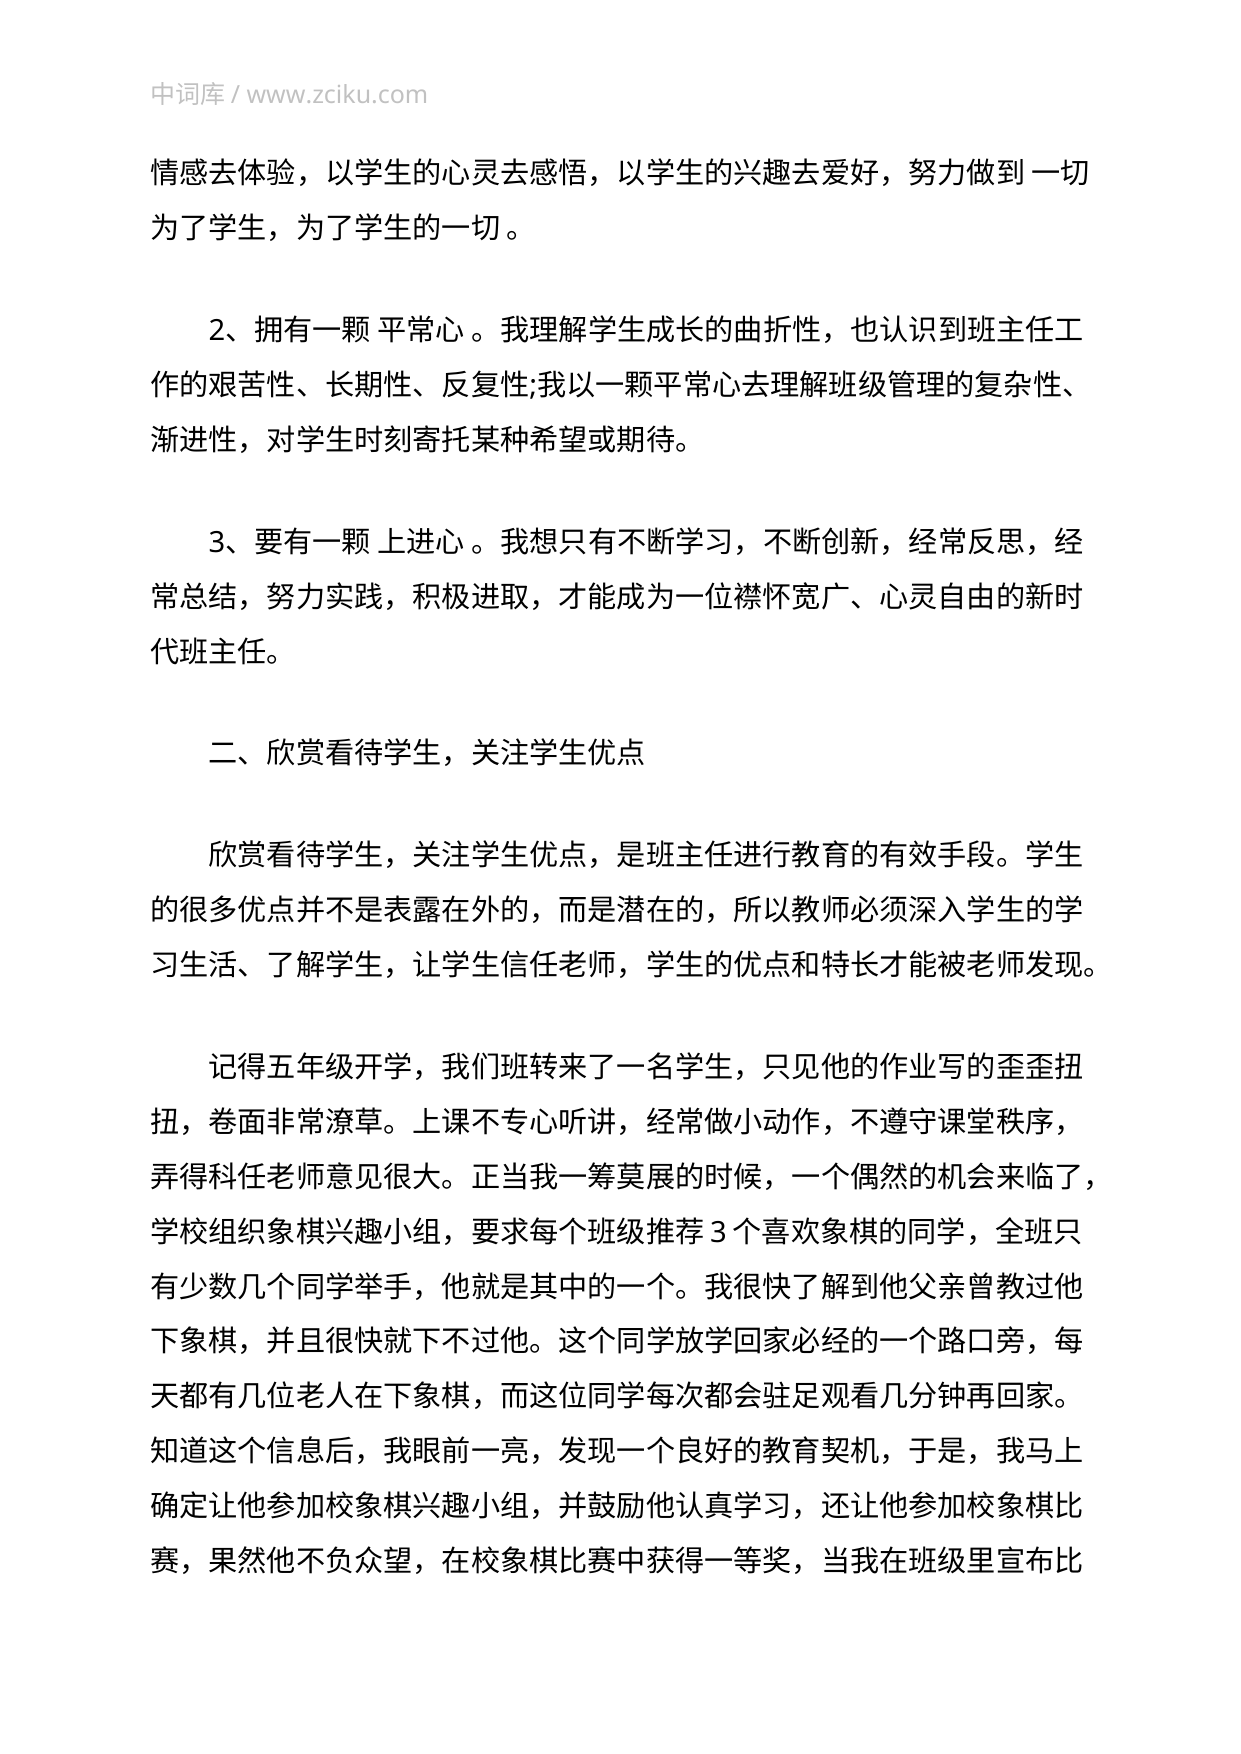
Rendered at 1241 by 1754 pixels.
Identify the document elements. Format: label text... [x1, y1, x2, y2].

text 2、拥有一颗 平常心 。我理解学生成长的曲折性，也认识到班主任工作的艰苦性、长期性、反复性;我以一颗平常心去理解班级管理的复杂性、渐进性，对学生时刻寄托某种希望或期待。 [150, 307, 1090, 459]
text 二、欣赏看待学生，关注学生优点 [150, 730, 1090, 772]
text 3、要有一颗 上进心 。我想只有不断学习，不断创新，经常反思，经常总结，努力实践，积极进取，才能成为一位襟怀宽广、心灵自由的新时代班主任。 [150, 518, 1090, 671]
text 欣赏看待学生，关注学生优点，是班主任进行教育的有效手段。学生的很多优点并不是表露在外的，而是潜在的，所以教师必须深入学生的学习生活、了解学生，让学生信任老师，学生的优点和特长才能被老师发现。 [150, 832, 1090, 984]
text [150, 150, 1090, 247]
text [150, 1043, 1090, 1580]
